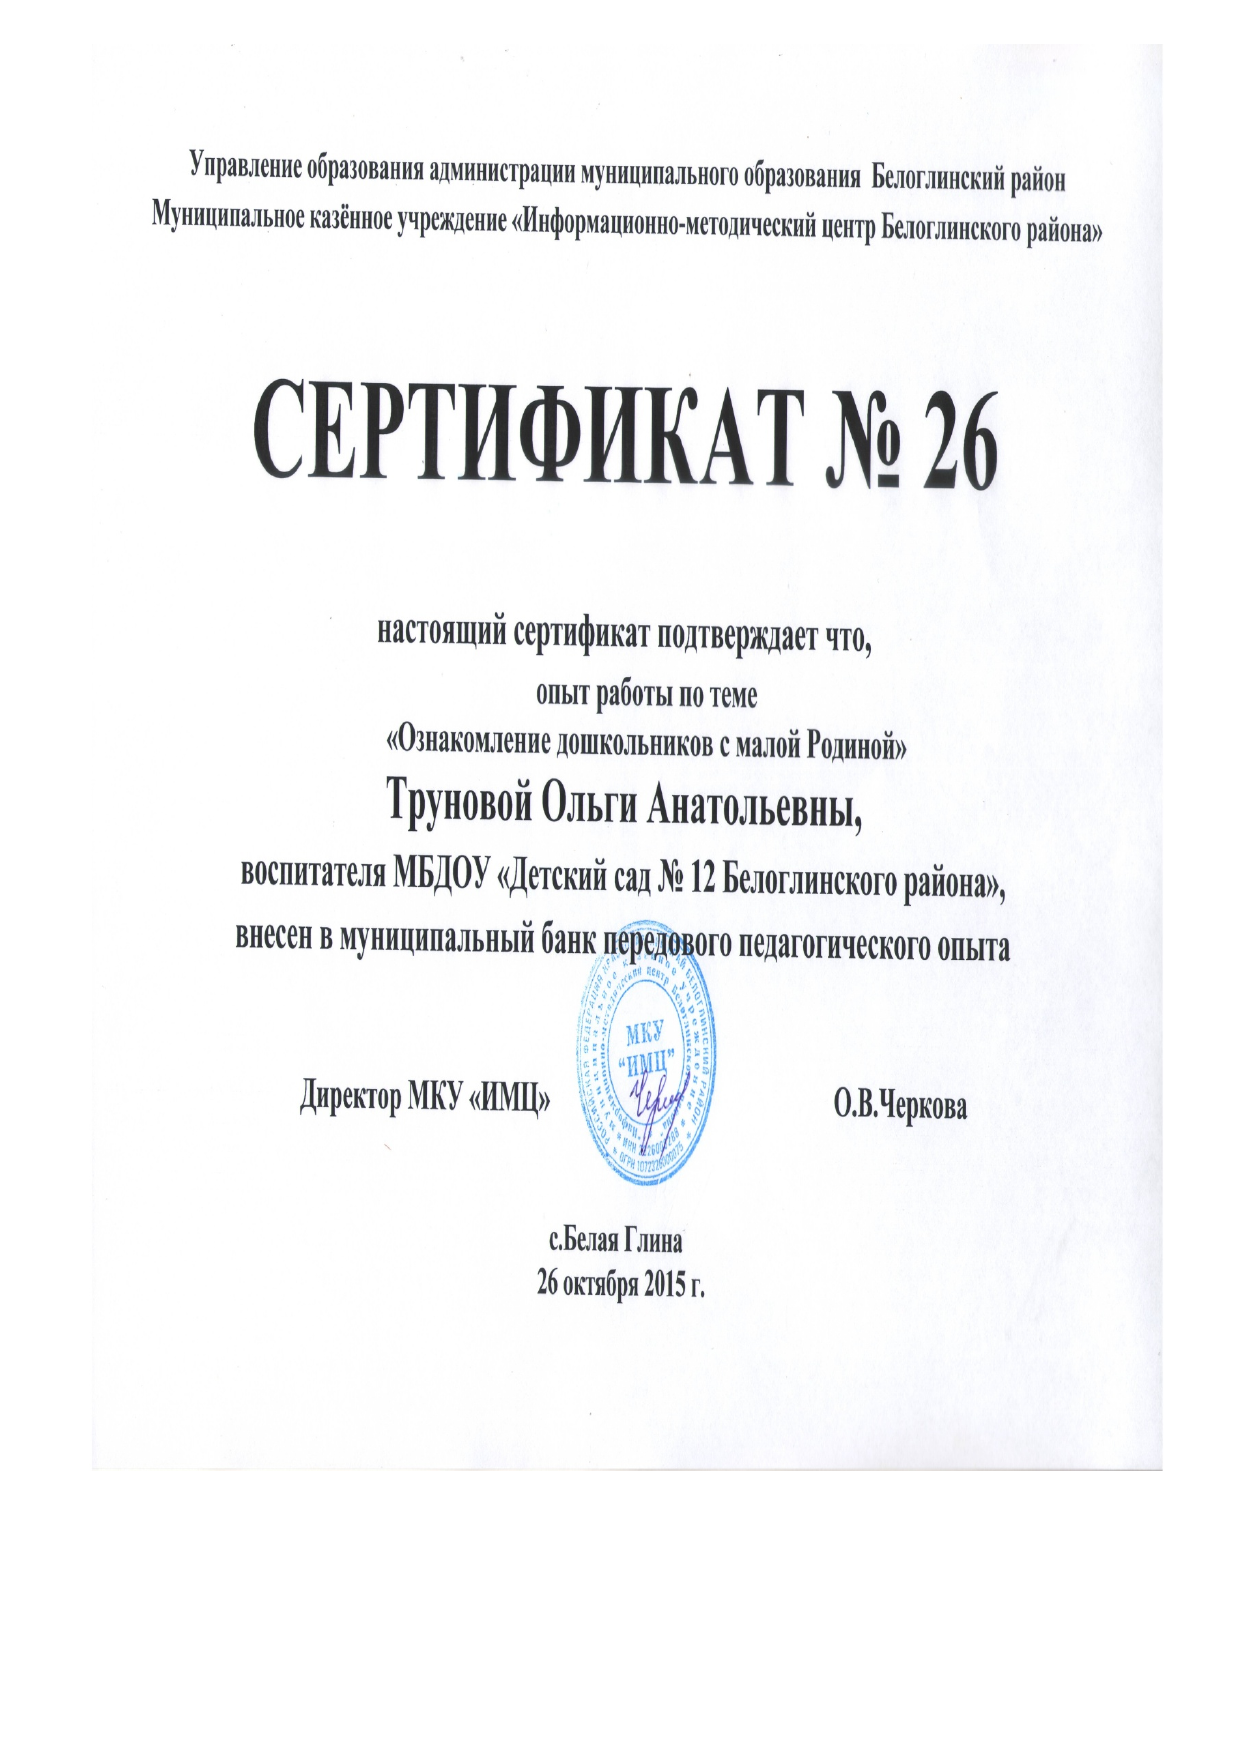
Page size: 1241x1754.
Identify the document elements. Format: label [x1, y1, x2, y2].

picture [88, 44, 1166, 1471]
